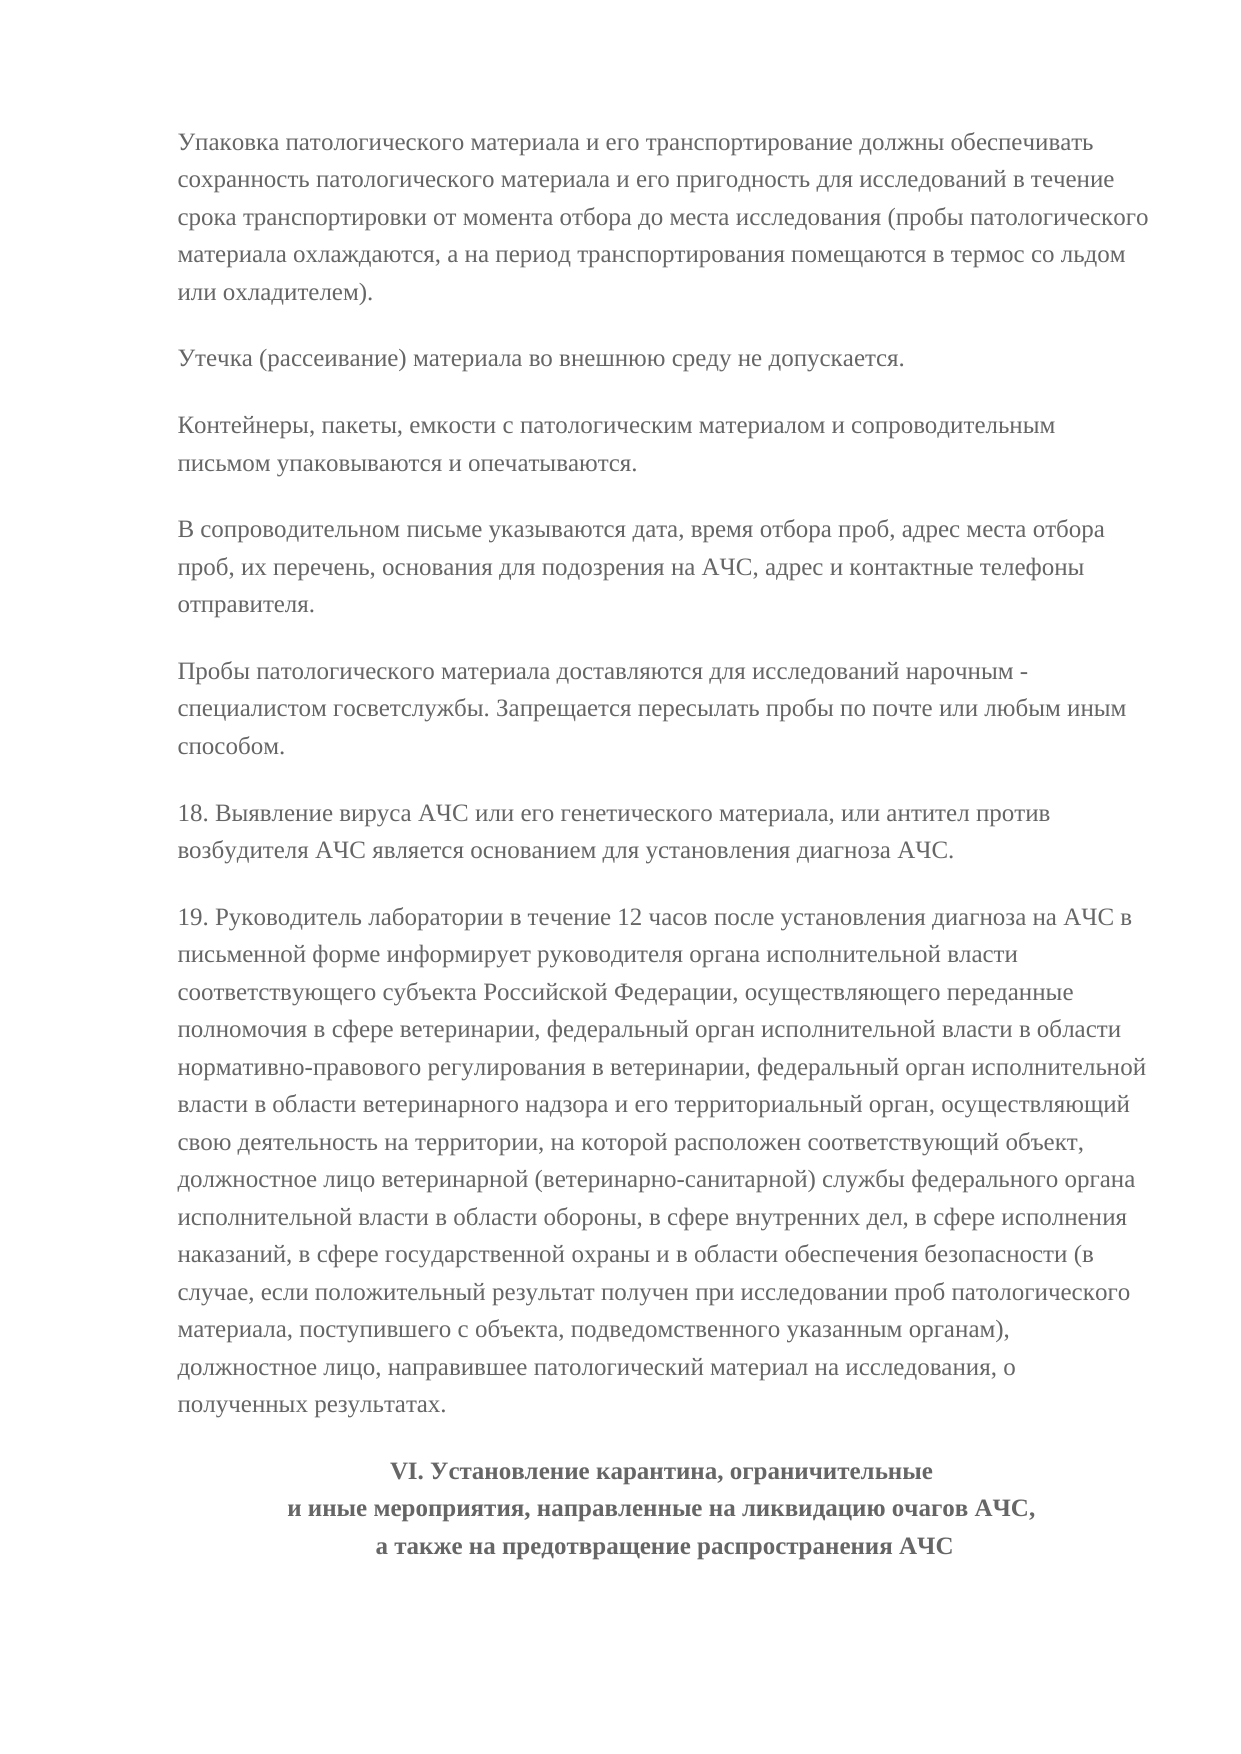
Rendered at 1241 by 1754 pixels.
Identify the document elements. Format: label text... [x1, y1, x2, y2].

text Утечка (рассеивание) материала во внешнюю среду не допускается. [177, 335, 1152, 372]
text Контейнеры, пакеты, емкости с патологическим материалом и сопроводительным письмом упаковываются и опечатываются. [177, 401, 1152, 476]
text VI. Установление карантина, ограничительные и иные мероприятия, направленные на ликвидацию очагов АЧС, а также на предотвращение распространения АЧС [177, 1447, 1152, 1560]
text 18. Выявление вируса АЧС или его генетического материала, или антител против возбудителя АЧС является основанием для установления диагноза АЧС. [177, 789, 1152, 864]
text Пробы патологического материала доставляются для исследований нарочным - специалистом госветслужбы. Запрещается пересылать пробы по почте или любым иным способом. [177, 647, 1152, 760]
text 19. Руководитель лаборатории в течение 12 часов после установления диагноза на АЧС в письменной форме информирует руководителя органа исполнительной власти соответствующего субъекта Российской Федерации, осуществляющего переданные полномочия в сфере ветеринарии, федеральный орган исполнительной власти в области нормативно-правового регулирования в ветеринарии, федеральный орган исполнительной власти в области ветеринарного надзора и его территориальный орган, осуществляющий свою деятельность на территории, на которой расположен соответствующий объект, должностное лицо ветеринарной (ветеринарно-санитарной) службы федерального органа исполнительной власти в области обороны, в сфере внутренних дел, в сфере исполнения наказаний, в сфере государственной охраны и в области обеспечения безопасности (в случае, если положительный результат получен при исследовании проб патологического материала, поступившего с объекта, подведомственного указанным органам), должностное лицо, направившее патологический материал на исследования, о полученных результатах. [177, 893, 1152, 1418]
text В сопроводительном письме указываются дата, время отбора проб, адрес места отбора проб, их перечень, основания для подозрения на АЧС, адрес и контактные телефоны отправителя. [177, 506, 1152, 618]
text Упаковка патологического материала и его транспортирование должны обеспечивать сохранность патологического материала и его пригодность для исследований в течение срока транспортировки от момента отбора до места исследования (пробы патологического материала охлаждаются, а на период транспортирования помещаются в термос со льдом или охладителем). [177, 118, 1152, 306]
